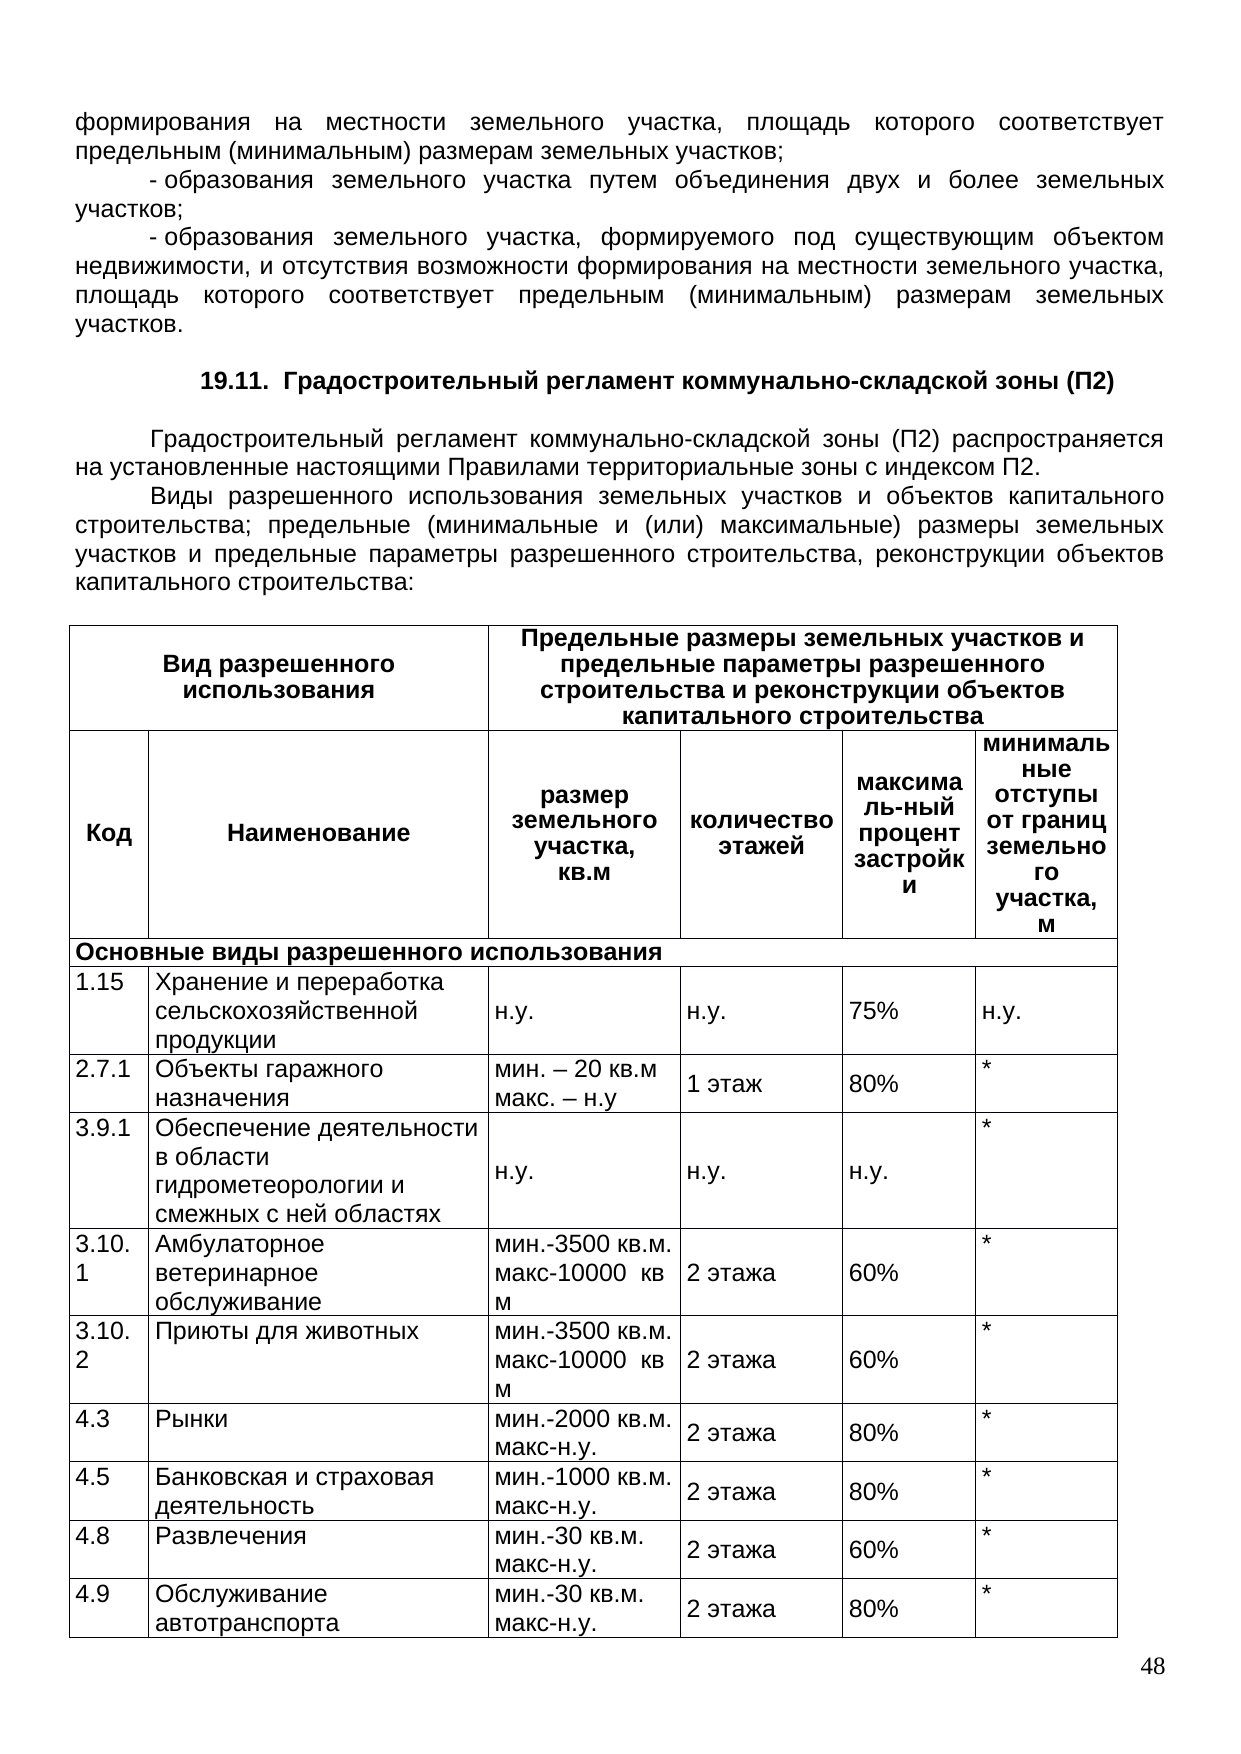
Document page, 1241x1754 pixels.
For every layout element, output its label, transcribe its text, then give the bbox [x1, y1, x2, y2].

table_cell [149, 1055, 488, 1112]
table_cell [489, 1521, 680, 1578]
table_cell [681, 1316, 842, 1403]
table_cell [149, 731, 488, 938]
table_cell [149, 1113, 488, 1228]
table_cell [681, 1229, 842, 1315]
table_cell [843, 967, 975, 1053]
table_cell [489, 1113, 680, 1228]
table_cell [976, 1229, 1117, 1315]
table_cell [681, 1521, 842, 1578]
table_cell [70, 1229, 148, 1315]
text Виды разрешенного использования земельных участков и объектов капитального строительства; предельные (минимальные и (или) максимальные) размеры земельных участков и предельные параметры разрешенного строительства, реконструкции объектов капитального строительства: [75, 481, 1165, 596]
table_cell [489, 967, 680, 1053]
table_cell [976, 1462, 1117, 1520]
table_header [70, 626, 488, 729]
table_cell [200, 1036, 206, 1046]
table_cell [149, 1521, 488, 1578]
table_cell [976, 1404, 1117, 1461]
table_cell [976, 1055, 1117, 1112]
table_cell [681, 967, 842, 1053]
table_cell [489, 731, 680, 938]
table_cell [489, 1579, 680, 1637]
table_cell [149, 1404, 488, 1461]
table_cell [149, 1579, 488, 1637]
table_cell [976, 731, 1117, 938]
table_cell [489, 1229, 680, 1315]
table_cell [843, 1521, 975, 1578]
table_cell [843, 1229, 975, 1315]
text - образования земельного участка, формируемого под существующим объектом недвижимости, и отсутствия возможности формирования на местности земельного участка, площадь которого соответствует предельным (минимальным) размерам земельных участков. [75, 222, 1165, 337]
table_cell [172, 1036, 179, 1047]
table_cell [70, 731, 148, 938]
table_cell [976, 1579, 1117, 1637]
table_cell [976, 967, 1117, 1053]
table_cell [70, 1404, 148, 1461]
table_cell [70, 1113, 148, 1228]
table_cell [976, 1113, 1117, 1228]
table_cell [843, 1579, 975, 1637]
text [75, 107, 1165, 165]
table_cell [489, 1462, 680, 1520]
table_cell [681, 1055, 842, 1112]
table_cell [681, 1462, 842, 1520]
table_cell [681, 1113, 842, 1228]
text 19.11. Градостроительный регламент коммунально-складской зоны (П2) [75, 366, 1165, 395]
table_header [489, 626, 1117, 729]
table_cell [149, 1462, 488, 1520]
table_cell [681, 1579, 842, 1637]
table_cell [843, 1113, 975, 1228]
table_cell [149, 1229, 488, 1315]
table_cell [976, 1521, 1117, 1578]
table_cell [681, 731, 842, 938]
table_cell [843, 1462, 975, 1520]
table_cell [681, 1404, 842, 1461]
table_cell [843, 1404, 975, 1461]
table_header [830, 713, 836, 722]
text - образования земельного участка путем объединения двух и более земельных участков; [75, 165, 1165, 222]
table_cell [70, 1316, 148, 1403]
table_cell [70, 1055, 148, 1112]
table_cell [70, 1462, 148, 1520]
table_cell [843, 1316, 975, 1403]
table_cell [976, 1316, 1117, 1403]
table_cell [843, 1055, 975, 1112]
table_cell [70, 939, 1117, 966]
text Градостроительный регламент коммунально-складской зоны (П2) распространяется на установленные настоящими Правилами территориальные зоны с индексом П2. [75, 423, 1165, 481]
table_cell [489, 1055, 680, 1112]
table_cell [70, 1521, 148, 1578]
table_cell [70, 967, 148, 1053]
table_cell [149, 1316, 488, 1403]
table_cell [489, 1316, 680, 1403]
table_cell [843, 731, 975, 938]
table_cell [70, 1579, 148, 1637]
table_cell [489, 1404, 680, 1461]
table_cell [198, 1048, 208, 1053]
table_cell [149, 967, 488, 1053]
